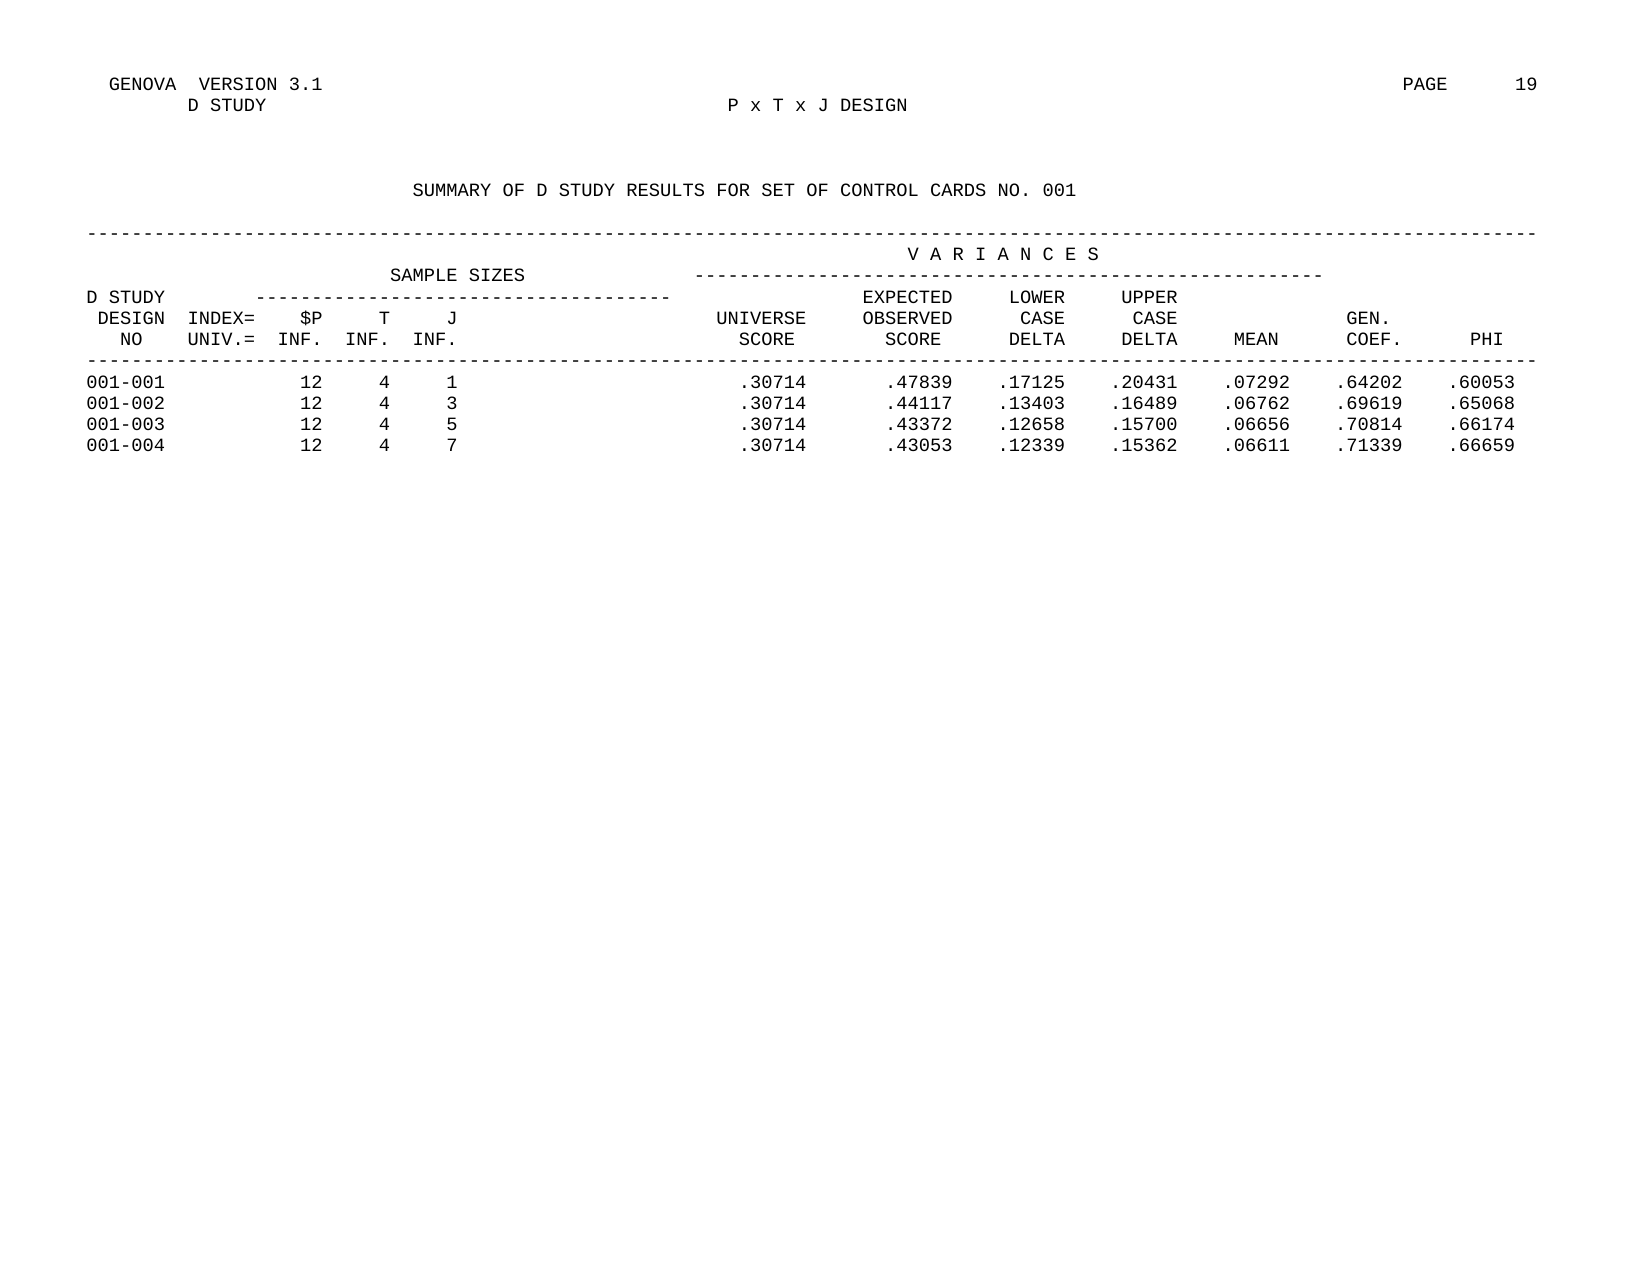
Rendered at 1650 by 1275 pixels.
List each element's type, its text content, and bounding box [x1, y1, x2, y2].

text NO UNIV.= INF. INF. INF. SCORE SCORE DELTA DELTA MEAN COEF. PHI [75, 330, 1575, 351]
text SAMPLE SIZES -------------------------------------------------------- [75, 266, 1575, 287]
text GENOVA VERSION 3.1 PAGE 19 [75, 75, 1575, 96]
text 001-001 12 4 1 .30714 .47839 .17125 .20431 .07292 .64202 .60053 [75, 372, 1575, 394]
text 001-002 12 4 3 .30714 .44117 .13403 .16489 .06762 .69619 .65068 [75, 394, 1575, 415]
text DESIGN INDEX= $P T J UNIVERSE OBSERVED CASE CASE GEN. [75, 309, 1575, 330]
text 001-004 12 4 7 .30714 .43053 .12339 .15362 .06611 .71339 .66659 [75, 436, 1575, 457]
text D STUDY P x T x J DESIGN [75, 96, 1575, 117]
text V A R I A N C E S [75, 245, 1575, 266]
text --------------------------------------------------------------------------------------------------------------------------------- [75, 224, 1575, 245]
text SUMMARY OF D STUDY RESULTS FOR SET OF CONTROL CARDS NO. 001 [75, 181, 1575, 202]
text 001-003 12 4 5 .30714 .43372 .12658 .15700 .06656 .70814 .66174 [75, 415, 1575, 436]
text D STUDY ------------------------------------- EXPECTED LOWER UPPER [75, 287, 1575, 309]
text --------------------------------------------------------------------------------------------------------------------------------- [75, 351, 1575, 372]
